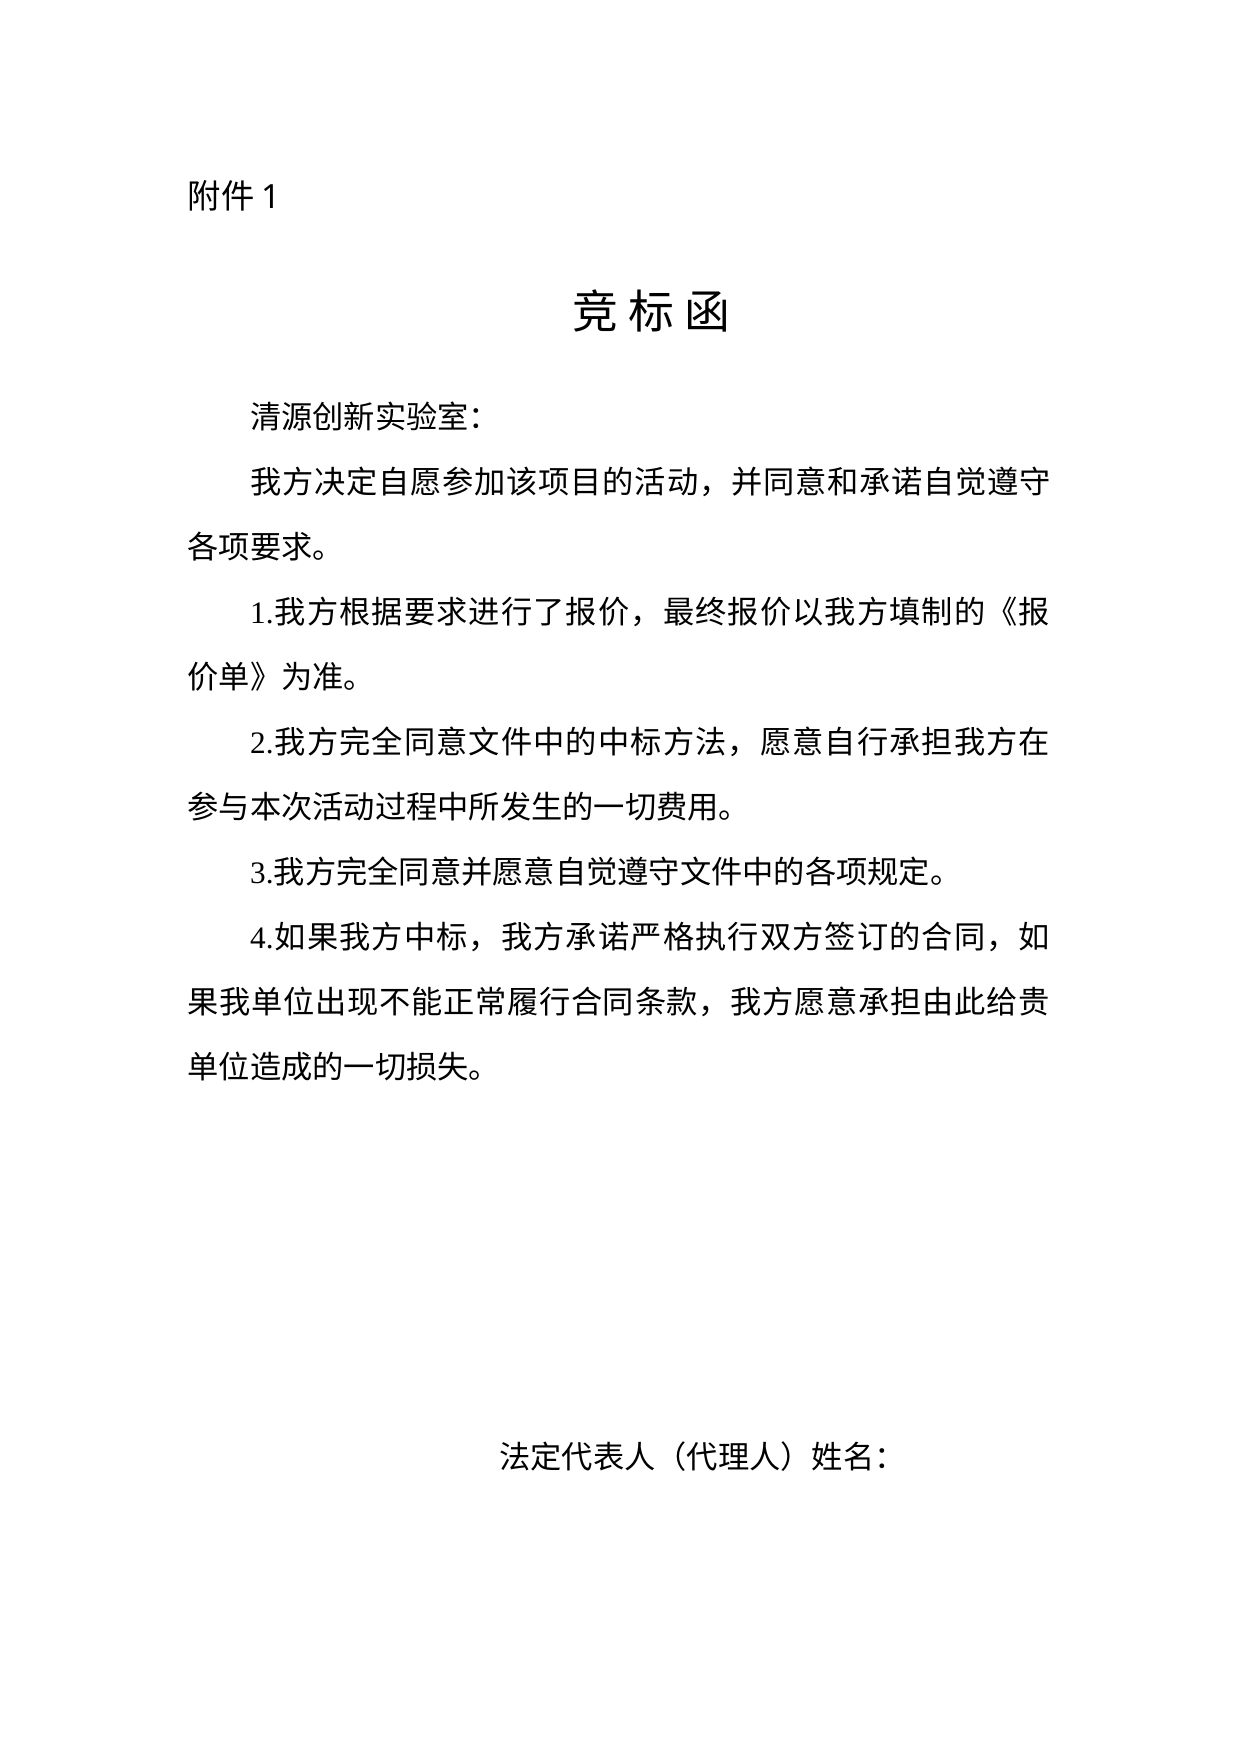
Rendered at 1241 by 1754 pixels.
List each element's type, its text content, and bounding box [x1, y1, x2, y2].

text 法定代表人（代理人）姓名： [187, 1422, 1053, 1487]
text 附件1 [187, 162, 1053, 227]
text 1.我方根据要求进行了报价，最终报价以我方填制的《报价单》为准。 [187, 577, 1053, 707]
text 我方决定自愿参加该项目的活动，并同意和承诺自觉遵守各项要求。 [187, 447, 1053, 577]
text 2.我方完全同意文件中的中标方法，愿意自行承担我方在参与本次活动过程中所发生的一切费用。 [187, 707, 1053, 837]
text 清源创新实验室： [187, 382, 1053, 447]
text 4.如果我方中标，我方承诺严格执行双方签订的合同，如果我单位出现不能正常履行合同条款，我方愿意承担由此给贵单位造成的一切损失。 [187, 902, 1053, 1097]
text 竞 标 函 [187, 259, 1053, 357]
text 3.我方完全同意并愿意自觉遵守文件中的各项规定。 [187, 837, 1053, 902]
